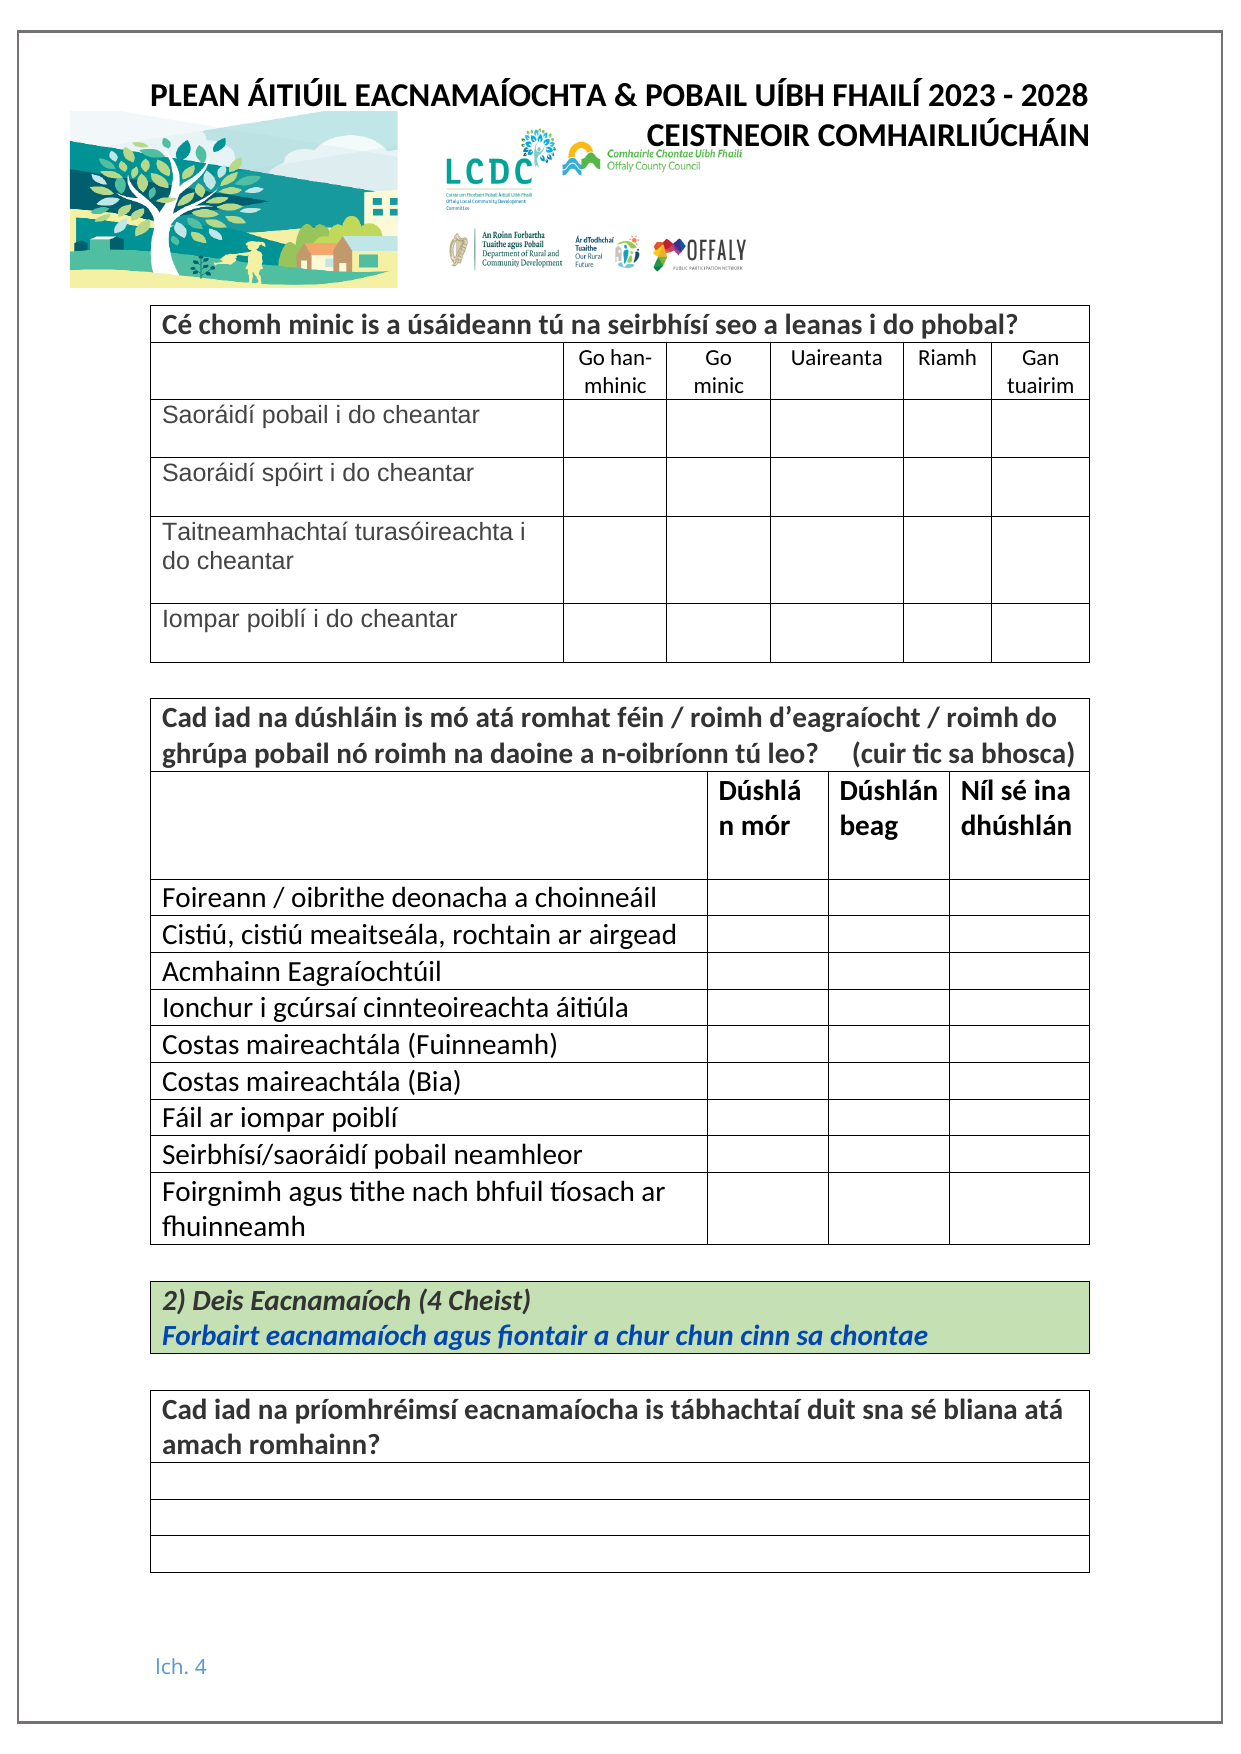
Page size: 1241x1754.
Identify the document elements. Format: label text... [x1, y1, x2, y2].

table_cell [950, 953, 1089, 988]
table_cell [564, 458, 666, 516]
table_cell [708, 1026, 828, 1062]
picture [69, 111, 398, 288]
table_cell [708, 990, 828, 1025]
table_header 2) Deis Eacnamaíoch (4 Cheist) Forbairt eacnamaíoch agus fiontair a chur chun cinn sa chontae [151, 1282, 1089, 1353]
table_cell [829, 1026, 949, 1062]
table_cell [950, 1136, 1089, 1172]
table_cell Saoráidí pobail i do cheantar [151, 400, 563, 457]
table_cell [708, 953, 828, 988]
table_cell [771, 400, 903, 457]
table_cell Taitneamhachtaí turasóireachta i do cheantar [151, 517, 563, 603]
table_cell [667, 458, 770, 516]
table_cell [151, 1463, 1089, 1499]
table_cell [151, 1536, 1089, 1572]
table_cell [904, 400, 991, 457]
table_cell [950, 880, 1089, 915]
table_cell Costas maireachtála (Fuinneamh) [151, 1026, 707, 1062]
table_cell [992, 604, 1089, 662]
picture [441, 110, 764, 288]
table_cell [950, 916, 1089, 952]
table_cell [771, 458, 903, 516]
table_header Cad iad na príomhréimsí eacnamaíocha is tábhachtaí duit sna sé bliana atá amach romhainn? [151, 1391, 1089, 1462]
table_cell Foirgnimh agus tithe nach bhfuil tíosach ar fhuinneamh [151, 1173, 707, 1244]
table_cell [708, 1136, 828, 1172]
table_cell [904, 458, 991, 516]
table_cell Riamh [904, 343, 991, 399]
table_cell [564, 400, 666, 457]
table_cell [904, 517, 991, 603]
table_cell [904, 604, 991, 662]
table_cell Dúshlán mór [708, 772, 828, 878]
table_cell [992, 517, 1089, 603]
table_header Cad iad na dúshláin is mó atá romhat féin / roimh d’eagraíocht / roimh do ghrúpa pobail nó roimh na daoine a n-oibríonn tú leo? (cuir tic sa bhosca) [151, 699, 1089, 771]
table_cell Costas maireachtála (Bia) [151, 1063, 707, 1098]
table_cell Acmhainn Eagraíochtúil [151, 953, 707, 988]
table_cell [667, 604, 770, 662]
table_cell [829, 990, 949, 1025]
table_cell [829, 953, 949, 988]
table_cell [708, 916, 828, 952]
table_cell [708, 1063, 828, 1098]
table_cell Fáil ar iompar poiblí [151, 1100, 707, 1135]
table_cell Ionchur i gcúrsaí cinnteoireachta áitiúla [151, 990, 707, 1025]
table_cell [564, 604, 666, 662]
table_cell [992, 400, 1089, 457]
table_cell Níl sé ina dhúshlán [950, 772, 1089, 878]
table_cell Go han-mhinic [564, 343, 666, 399]
table_cell [564, 517, 666, 603]
table_cell [950, 1100, 1089, 1135]
table_cell [829, 1063, 949, 1098]
table_cell [708, 880, 828, 915]
table_cell Uaireanta [771, 343, 903, 399]
table_cell [950, 990, 1089, 1025]
table_cell [667, 517, 770, 603]
table_cell Seirbhísí/saoráidí pobail neamhleor [151, 1136, 707, 1172]
table_cell Iompar poiblí i do cheantar [151, 604, 563, 662]
table_header Cé chomh minic is a úsáideann tú na seirbhísí seo a leanas i do phobal? [151, 306, 1089, 342]
table_cell Cistiú, cistiú meaitseála, rochtain ar airgead [151, 916, 707, 952]
table_cell [708, 1173, 828, 1244]
table_cell Dúshlán beag [829, 772, 949, 878]
table_cell [829, 1100, 949, 1135]
table_cell Gan tuairim [992, 343, 1089, 399]
table_cell [667, 400, 770, 457]
table_cell [992, 458, 1089, 516]
table_cell [771, 517, 903, 603]
table_cell Go minic [667, 343, 770, 399]
table_cell [829, 880, 949, 915]
table_cell [829, 1136, 949, 1172]
table_cell [829, 1173, 949, 1244]
table_cell Saoráidí spóirt i do cheantar [151, 458, 563, 516]
table_cell Foireann / oibrithe deonacha a choinneáil [151, 880, 707, 915]
table_cell [829, 916, 949, 952]
table_cell [771, 604, 903, 662]
table_cell [151, 343, 563, 399]
table_cell [151, 1500, 1089, 1535]
table_cell [950, 1026, 1089, 1062]
table_cell [708, 1100, 828, 1135]
table_cell [950, 1063, 1089, 1098]
table_cell [151, 772, 707, 878]
table_cell [950, 1173, 1089, 1244]
